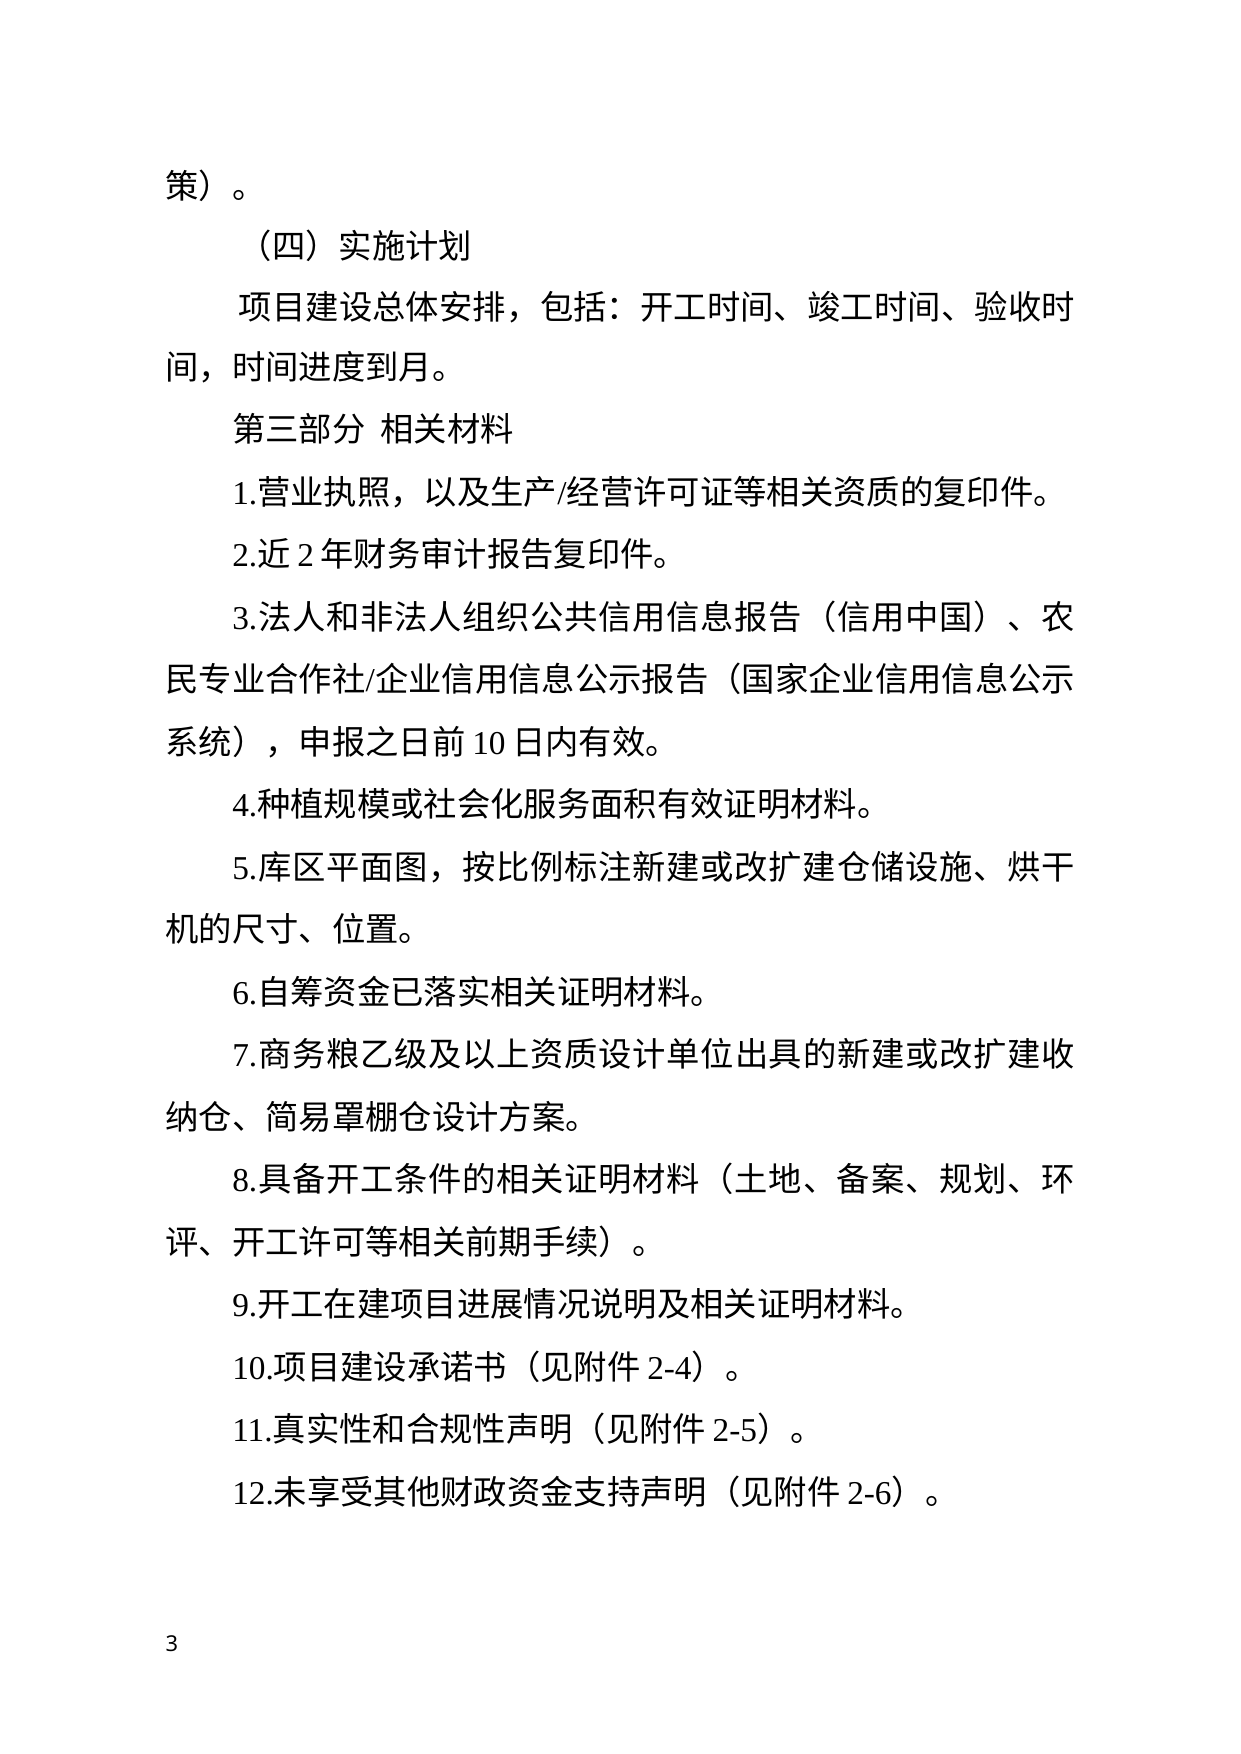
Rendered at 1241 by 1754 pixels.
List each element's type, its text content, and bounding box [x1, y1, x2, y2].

text 7.商务粮乙级及以上资质设计单位出具的新建或改扩建收纳仓、简易罩棚仓设计方案。 [165, 1017, 1075, 1142]
text 11.真实性和合规性声明（见附件2-5）。 [165, 1392, 1075, 1454]
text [165, 150, 1075, 210]
text 10.项目建设承诺书（见附件2-4）。 [165, 1329, 1075, 1392]
text 2.近2年财务审计报告复印件。 [165, 517, 1075, 579]
text （四）实施计划 [165, 210, 1075, 271]
text 1.营业执照，以及生产/经营许可证等相关资质的复印件。 [165, 454, 1075, 517]
text 项目建设总体安排，包括：开工时间、竣工时间、验收时间，时间进度到月。 [165, 271, 1075, 392]
text 8.具备开工条件的相关证明材料（土地、备案、规划、环评、开工许可等相关前期手续）。 [165, 1142, 1075, 1267]
text 4.种植规模或社会化服务面积有效证明材料。 [165, 767, 1075, 829]
text 12.未享受其他财政资金支持声明（见附件2-6）。 [165, 1454, 1075, 1517]
text 9.开工在建项目进展情况说明及相关证明材料。 [165, 1267, 1075, 1329]
text 第三部分 相关材料 [165, 392, 1075, 454]
text 3.法人和非法人组织公共信用信息报告（信用中国）、农民专业合作社/企业信用信息公示报告（国家企业信用信息公示系统），申报之日前10日内有效。 [165, 579, 1075, 767]
text 5.库区平面图，按比例标注新建或改扩建仓储设施、烘干机的尺寸、位置。 [165, 829, 1075, 954]
text 6.自筹资金已落实相关证明材料。 [165, 954, 1075, 1017]
